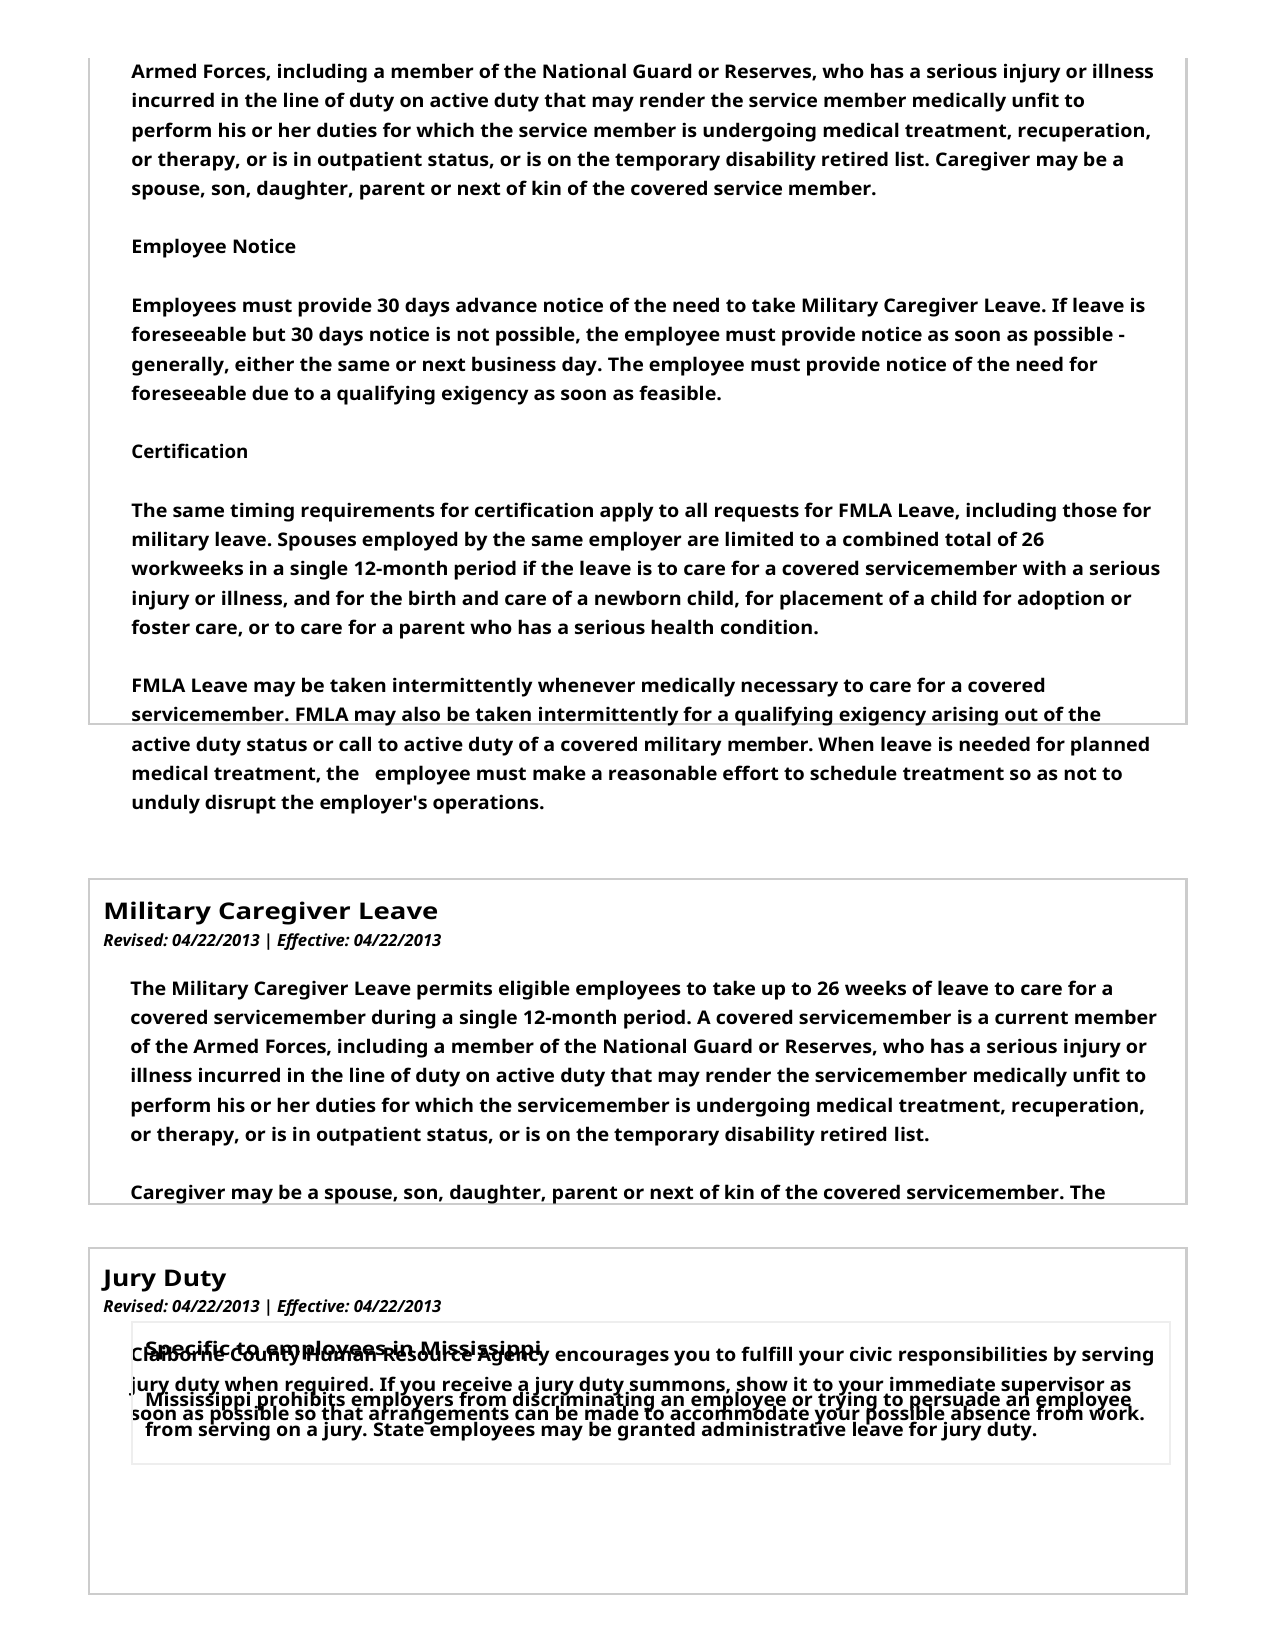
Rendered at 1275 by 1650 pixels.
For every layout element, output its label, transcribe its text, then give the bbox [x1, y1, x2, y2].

text Certification [131, 438, 1200, 464]
text The same timing requirements for certification apply to all requests for FMLA Leave, including those for military leave. Spouses employed by the same employer are limited to a combined total of 26 workweeks in a single 12-month period if the leave is to care for a covered servicemember with a serious injury or illness, and for the birth and care of a newborn child, for placement of a child for adoption or foster care, or to care for a parent who has a serious health condition. [131, 497, 1162, 639]
text Armed Forces, including a member of the National Guard or Reserves, who has a serious injury or illness incurred in the line of duty on active duty that may render the service member medically unfit to perform his or her duties for which the service member is undergoing medical treatment, recuperation, or therapy, or is in outpatient status, or is on the temporary disability retired list. Caregiver may be a spouse, son, daughter, parent or next of kin of the covered service member. [131, 58, 1168, 201]
text FMLA Leave may be taken intermittently whenever medically necessary to care for a covered servicemember. FMLA may also be taken intermittently for a qualifying exigency arising out of the active duty status or call to active duty of a covered military member. When leave is needed for planned medical treatment, the employee must make a reasonable effort to schedule treatment so as not to unduly disrupt the employer's operations. [131, 672, 1154, 815]
text Employees must provide 30 days advance notice of the need to take Military Caregiver Leave. If leave is foreseeable but 30 days notice is not possible, the employee must provide notice as soon as possible - generally, either the same or next business day. The employee must provide notice of the need for foreseeable due to a qualifying exigency as soon as feasible. [131, 292, 1152, 406]
text Employee Notice [131, 234, 1200, 259]
